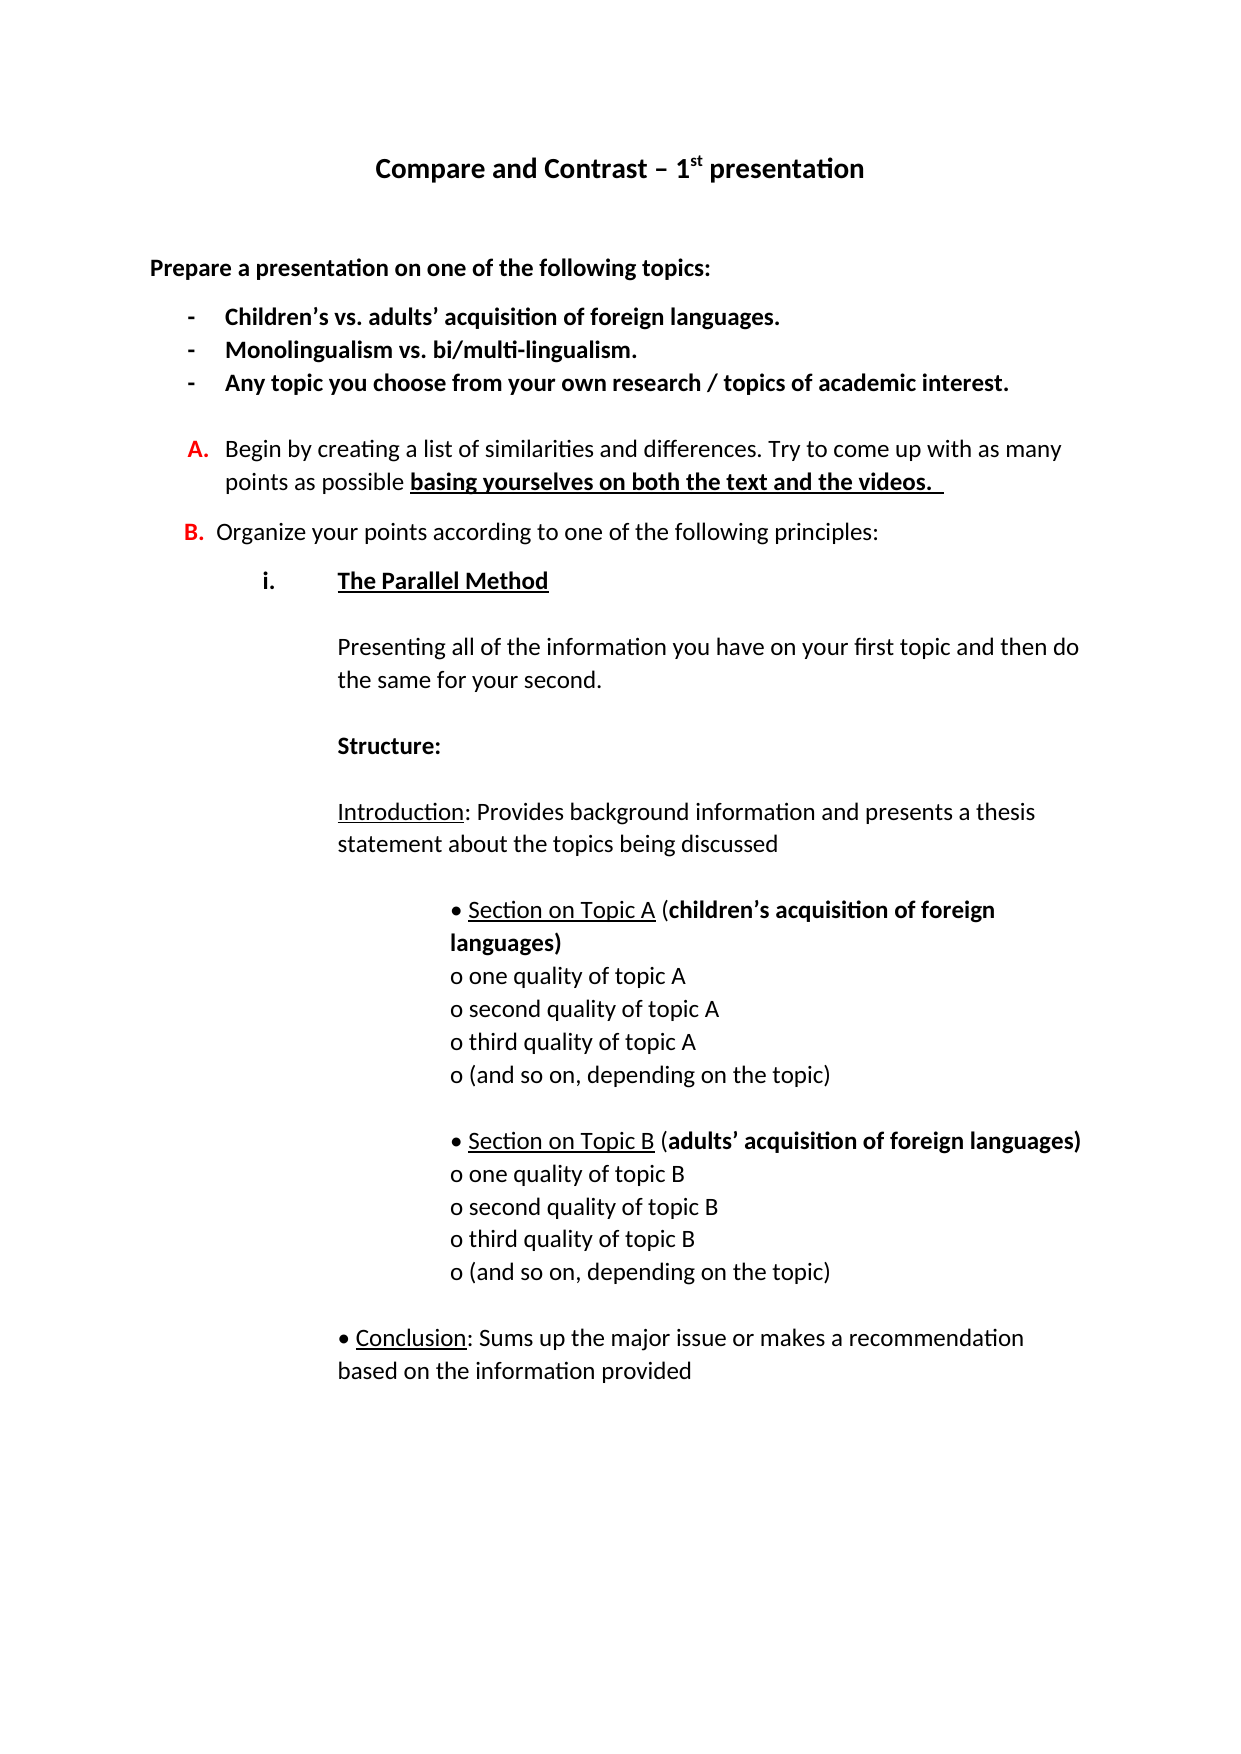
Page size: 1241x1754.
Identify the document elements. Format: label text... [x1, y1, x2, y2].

list Structure: [337, 730, 1090, 760]
list o one quality of topic A [450, 960, 1090, 991]
list Monolingualism vs. bi/multi-lingualism. [187, 334, 1090, 365]
list o (and so on, depending on the topic) [450, 1059, 1090, 1089]
list o (and so on, depending on the topic) [450, 1257, 1090, 1287]
list Begin by creating a list of similarities and differences. Try to come up with as many points as possible basing yourselves on both the text and the videos. [187, 433, 1090, 497]
list Presenting all of the information you have on your first topic and then do the same for your second. [337, 631, 1090, 694]
list The Parallel Method [262, 565, 1090, 596]
list Any topic you choose from your own research / topics of academic interest. [187, 367, 1090, 398]
list o second quality of topic A [450, 993, 1090, 1024]
list Children’s vs. adults’ acquisition of foreign languages. [187, 302, 1090, 332]
list o second quality of topic B [450, 1191, 1090, 1221]
list • Section on Topic B (adults’ acquisition of foreign languages) [450, 1125, 1090, 1155]
list o one quality of topic B [450, 1158, 1090, 1188]
list Introduction: Provides background information and presents a thesis statement about the topics being discussed [337, 796, 1090, 859]
list • Section on Topic A (children’s acquisition of foreign languages) [450, 894, 1090, 958]
text B. Organize your points according to one of the following principles: [150, 516, 1090, 546]
text Compare and Contrast – 1st presentation [150, 150, 1090, 186]
text Prepare a presentation on one of the following topics: [150, 252, 1090, 282]
list o third quality of topic A [450, 1026, 1090, 1057]
list o third quality of topic B [450, 1224, 1090, 1254]
list • Conclusion: Sums up the major issue or makes a recommendation based on the information provided [337, 1322, 1090, 1386]
